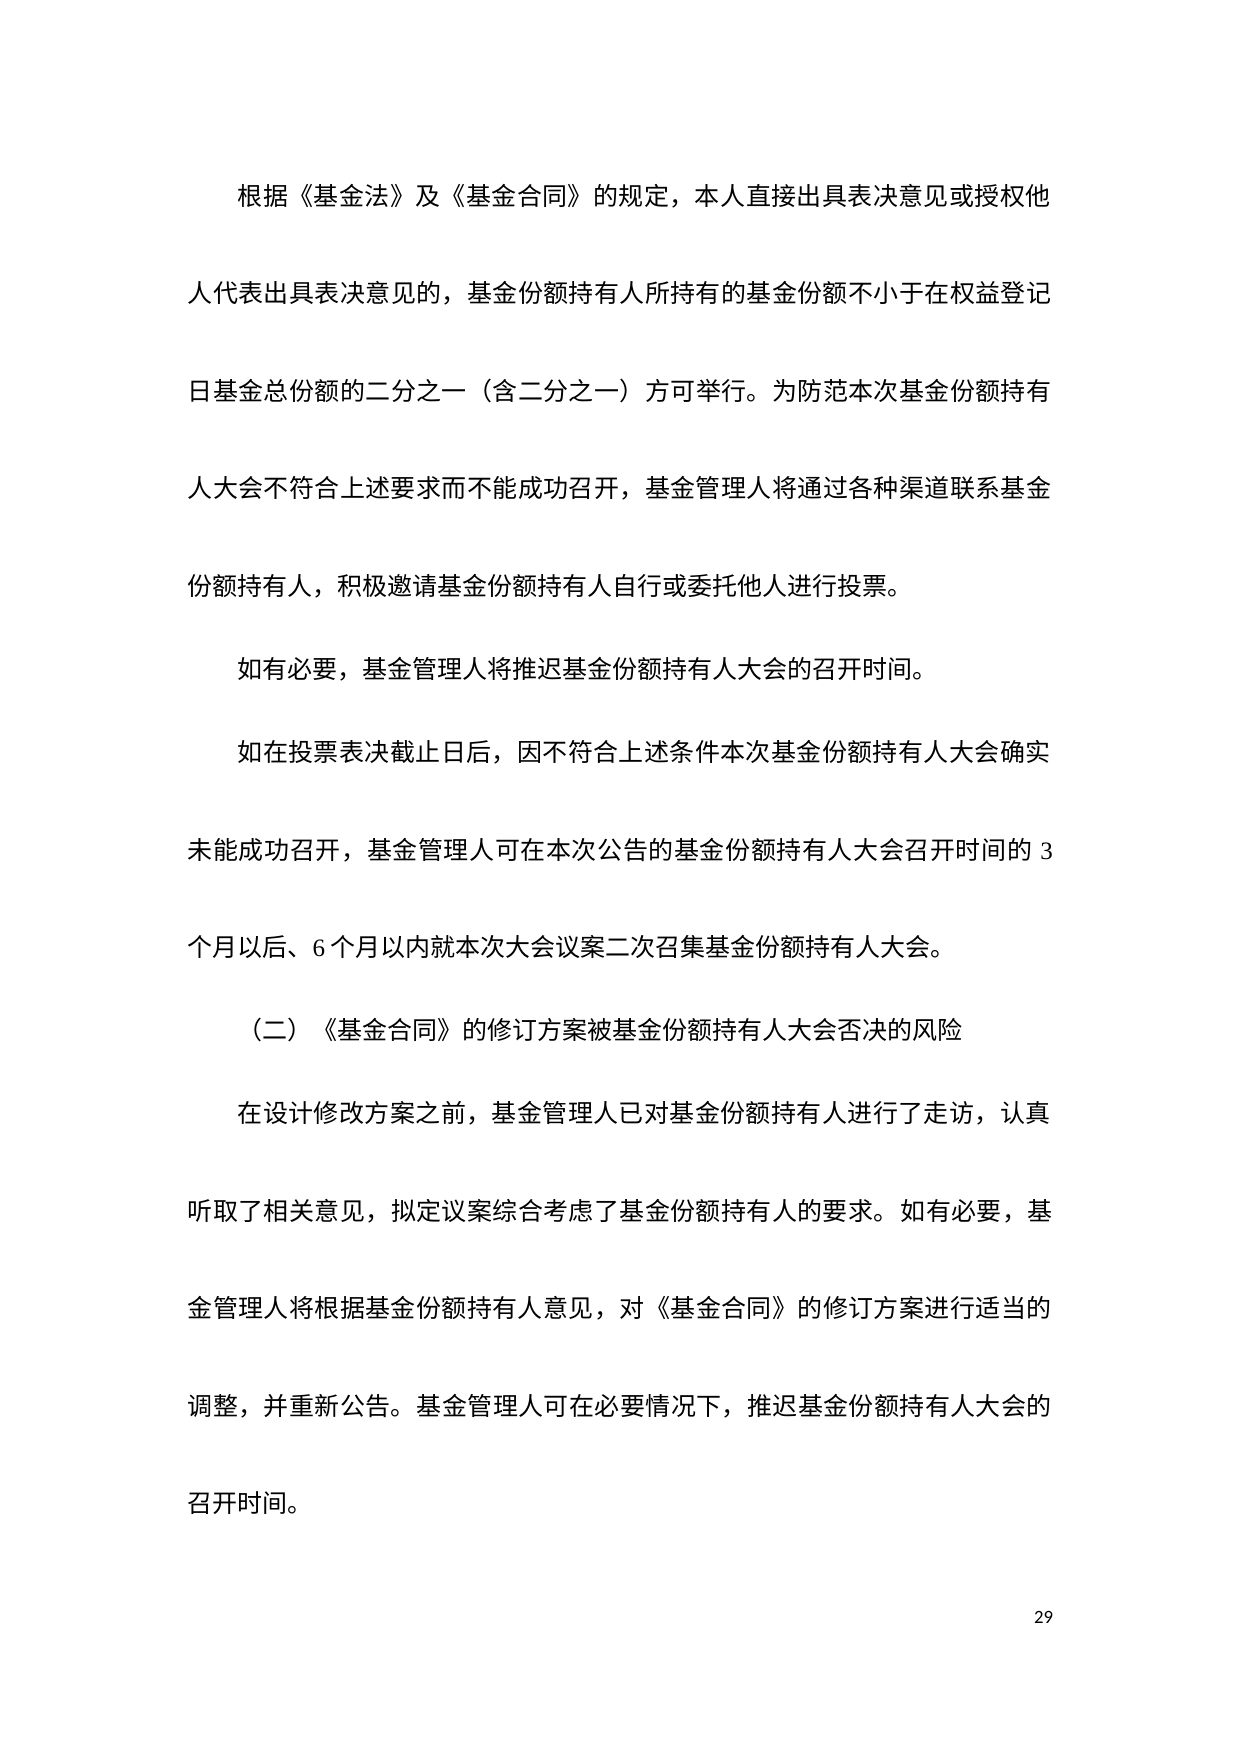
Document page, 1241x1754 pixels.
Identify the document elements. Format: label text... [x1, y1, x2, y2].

text 如在投票表决截止日后，因不符合上述条件本次基金份额持有人大会确实未能成功召开，基金管理人可在本次公告的基金份额持有人大会召开时间的3个月以后、6个月以内就本次大会议案二次召集基金份额持有人大会。 [187, 718, 1053, 978]
text 根据《基金法》及《基金合同》的规定，本人直接出具表决意见或授权他人代表出具表决意见的，基金份额持有人所持有的基金份额不小于在权益登记日基金总份额的二分之一（含二分之一）方可举行。为防范本次基金份额持有人大会不符合上述要求而不能成功召开，基金管理人将通过各种渠道联系基金份额持有人，积极邀请基金份额持有人自行或委托他人进行投票。 [187, 162, 1053, 617]
text 如有必要，基金管理人将推迟基金份额持有人大会的召开时间。 [187, 635, 1053, 700]
text 在设计修改方案之前，基金管理人已对基金份额持有人进行了走访，认真听取了相关意见，拟定议案综合考虑了基金份额持有人的要求。如有必要，基金管理人将根据基金份额持有人意见，对《基金合同》的修订方案进行适当的调整，并重新公告。基金管理人可在必要情况下，推迟基金份额持有人大会的召开时间。 [187, 1079, 1053, 1534]
text （二）《基金合同》的修订方案被基金份额持有人大会否决的风险 [187, 996, 1053, 1061]
